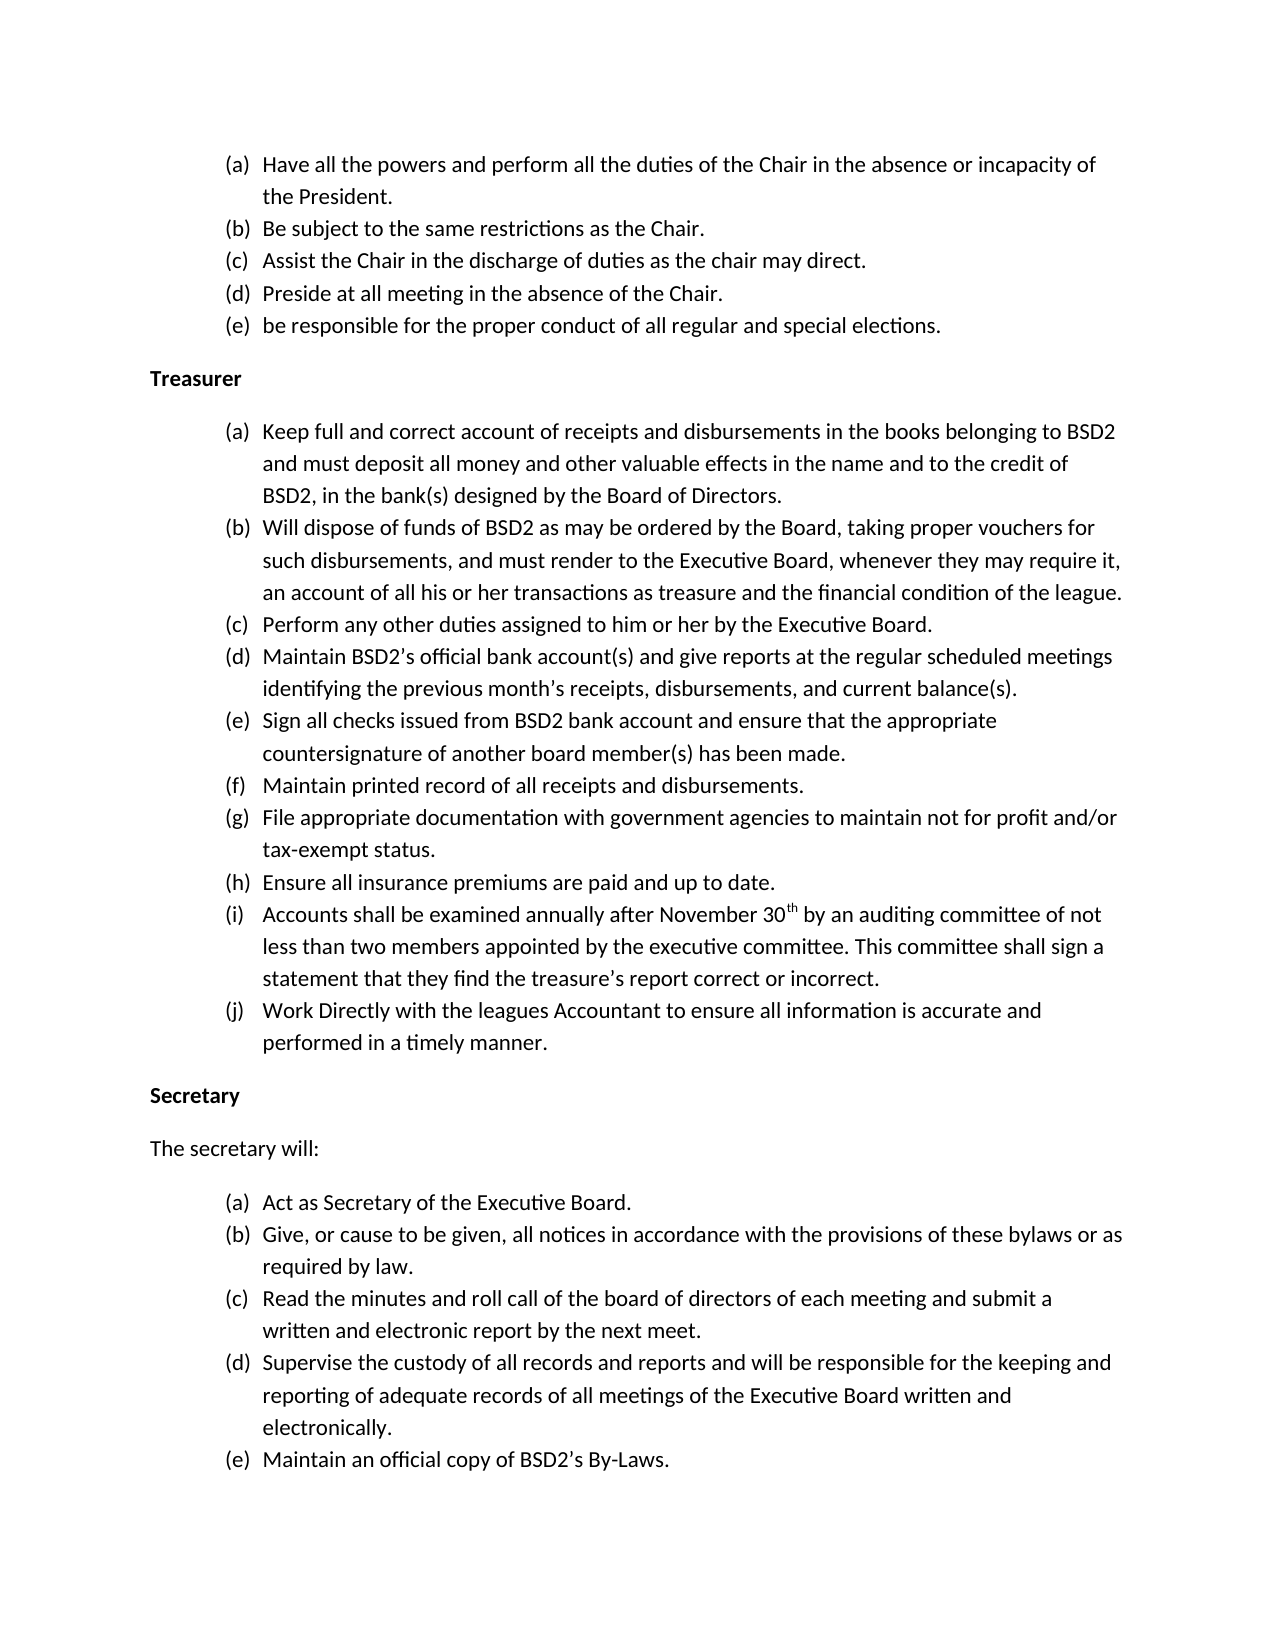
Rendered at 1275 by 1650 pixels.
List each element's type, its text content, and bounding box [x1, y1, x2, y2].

list Keep full and correct account of receipts and disbursements in the books belonging to BSD2 and must deposit all money and other valuable effects in the name and to the credit of BSD2, in the bank(s) designed by the Board of Directors. [225, 417, 1125, 509]
list Will dispose of funds of BSD2 as may be ordered by the Board, taking proper vouchers for such disbursements, and must render to the Executive Board, whenever they may require it, an account of all his or her transactions as treasure and the financial condition of the league. [225, 513, 1125, 606]
list File appropriate documentation with government agencies to maintain not for profit and/or tax-exempt status. [225, 803, 1125, 863]
list Read the minutes and roll call of the board of directors of each meeting and submit a written and electronic report by the next meet. [225, 1284, 1125, 1344]
list Give, or cause to be given, all notices in accordance with the provisions of these bylaws or as required by law. [225, 1220, 1125, 1280]
list Maintain BSD2’s official bank account(s) and give reports at the regular scheduled meetings identifying the previous month’s receipts, disbursements, and current balance(s). [225, 642, 1125, 702]
list Supervise the custody of all records and reports and will be responsible for the keeping and reporting of adequate records of all meetings of the Executive Board written and electronically. [225, 1348, 1125, 1441]
list Be subject to the same restrictions as the Chair. [225, 214, 1125, 242]
text The secretary will: [150, 1134, 1125, 1163]
list Have all the powers and perform all the duties of the Chair in the absence or incapacity of the President. [225, 150, 1125, 210]
list Accounts shall be examined annually after November 30th by an auditing committee of not less than two members appointed by the executive committee. This committee shall sign a statement that they find the treasure’s report correct or incorrect. [225, 900, 1125, 992]
list Work Directly with the leagues Accountant to ensure all information is accurate and performed in a timely manner. [225, 996, 1125, 1057]
list Assist the Chair in the discharge of duties as the chair may direct. [225, 247, 1125, 274]
list Maintain an official copy of BSD2’s By-Laws. [225, 1445, 1125, 1473]
list Preside at all meeting in the absence of the Chair. [225, 279, 1125, 307]
text Secretary [150, 1082, 1125, 1109]
list be responsible for the proper conduct of all regular and special elections. [225, 311, 1125, 339]
list Perform any other duties assigned to him or her by the Executive Board. [225, 610, 1125, 638]
text Treasurer [150, 364, 1125, 392]
list Maintain printed record of all receipts and disbursements. [225, 771, 1125, 799]
list Act as Secretary of the Executive Board. [225, 1188, 1125, 1216]
list Sign all checks issued from BSD2 bank account and ensure that the appropriate countersignature of another board member(s) has been made. [225, 707, 1125, 767]
list Ensure all insurance premiums are paid and up to date. [225, 868, 1125, 896]
